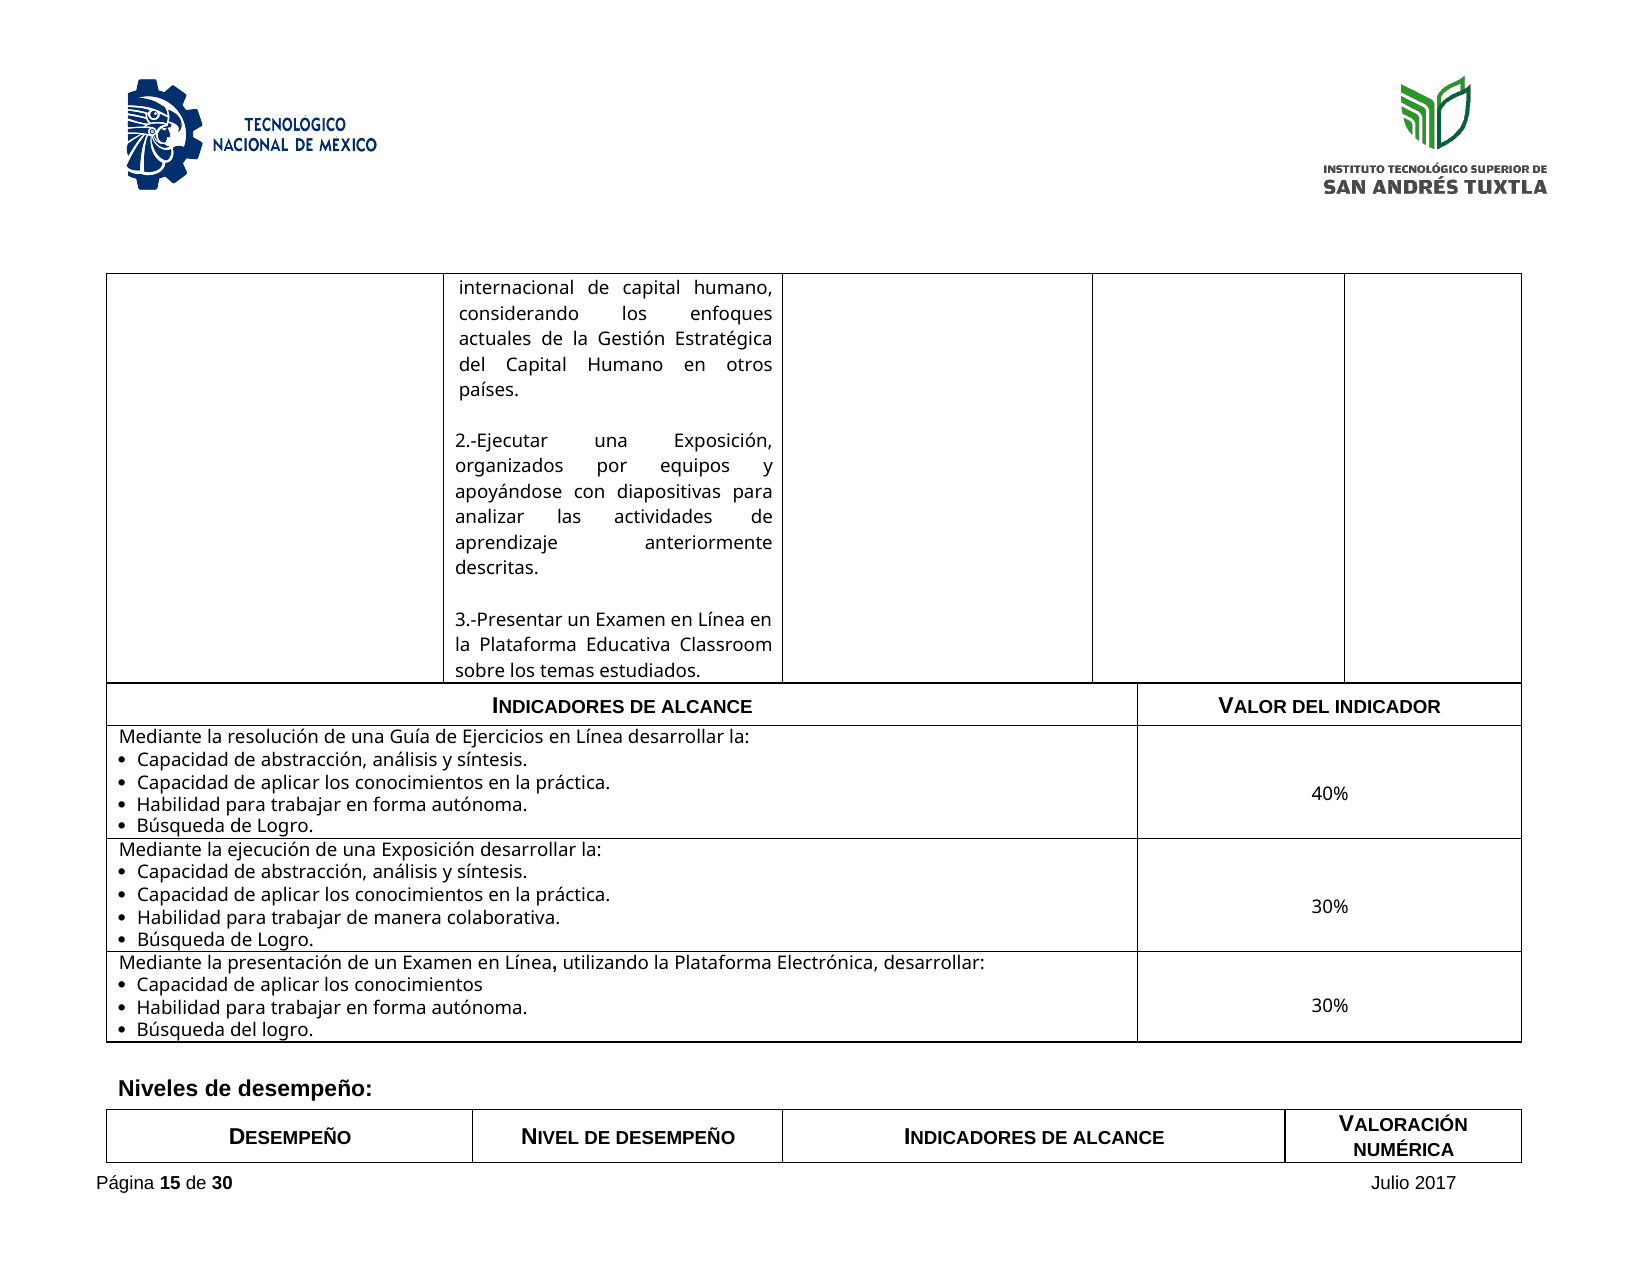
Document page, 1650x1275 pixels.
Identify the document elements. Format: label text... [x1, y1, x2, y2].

picture [1324, 75, 1547, 194]
table_cell 30% [1138, 952, 1521, 1041]
table_cell VALOR DEL INDICADOR [1138, 684, 1521, 725]
table_cell 40% [1138, 726, 1521, 838]
text Niveles de desempeño: [118, 1075, 1544, 1101]
table_cell INDICADORES DE ALCANCE [107, 684, 1137, 725]
table_cell 30% [1138, 839, 1521, 951]
table_header [1345, 274, 1521, 682]
picture [117, 75, 386, 194]
table_cell Mediante la resolución de una Guía de Ejercicios en Línea desarrollar la: Capacidad de abstracción, análisis y síntesis. Capacidad de aplicar los conocimientos en la práctica. Habilidad para trabajar en forma autónoma. Búsqueda de Logro. [107, 726, 1137, 838]
table_header [783, 274, 1092, 682]
table_header internacional de capital humano, considerando los enfoques actuales de la Gestión Estratégica del Capital Humano en otros países. 2.-Ejecutar una Exposición, organizados por equipos y apoyándose con diapositivas para analizar las actividades de aprendizaje anteriormente descritas. 3.-Presentar un Examen en Línea en la Plataforma Educativa Classroom sobre los temas estudiados. [444, 274, 782, 682]
table_header DESEMPEÑO [107, 1110, 472, 1162]
table_header VALORACIÓN NUMÉRICA [1286, 1110, 1521, 1162]
table_header INDICADORES DE ALCANCE [783, 1110, 1284, 1162]
table_header [107, 274, 443, 682]
table_header NIVEL DE DESEMPEÑO [473, 1110, 782, 1162]
table_cell Mediante la presentación de un Examen en Línea, utilizando la Plataforma Electrónica, desarrollar: Capacidad de aplicar los conocimientos Habilidad para trabajar en forma autónoma. Búsqueda del logro. [107, 952, 1137, 1041]
table_header [1093, 274, 1344, 682]
table_cell Mediante la ejecución de una Exposición desarrollar la: Capacidad de abstracción, análisis y síntesis. Capacidad de aplicar los conocimientos en la práctica. Habilidad para trabajar de manera colaborativa. Búsqueda de Logro. [107, 839, 1137, 951]
